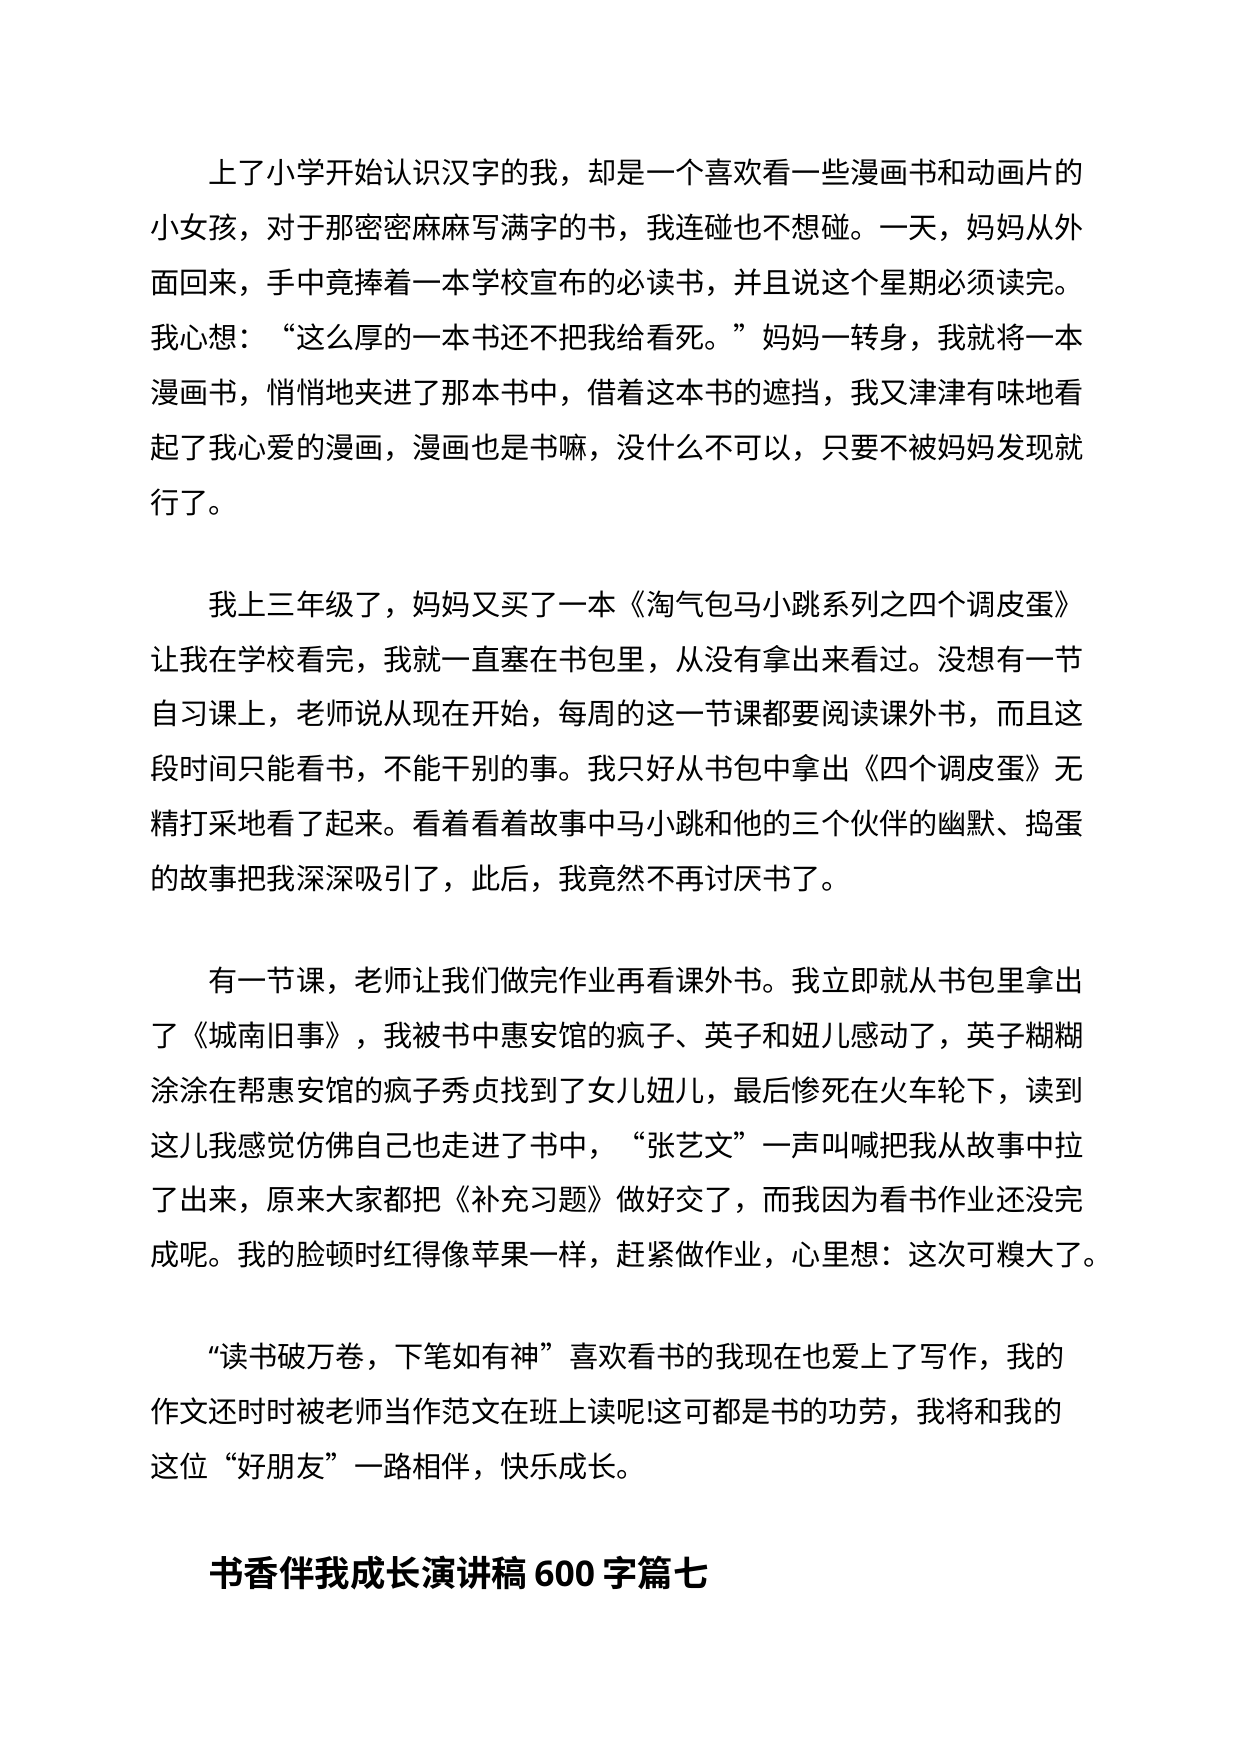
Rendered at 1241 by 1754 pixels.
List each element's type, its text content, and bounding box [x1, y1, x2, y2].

text 我上三年级了，妈妈又买了一本《淘气包马小跳系列之四个调皮蛋》让我在学校看完，我就一直塞在书包里，从没有拿出来看过。没想有一节自习课上，老师说从现在开始，每周的这一节课都要阅读课外书，而且这段时间只能看书，不能干别的事。我只好从书包中拿出《四个调皮蛋》无精打采地看了起来。看着看着故事中马小跳和他的三个伙伴的幽默、捣蛋的故事把我深深吸引了，此后，我竟然不再讨厌书了。 [150, 581, 1090, 898]
text 有一节课，老师让我们做完作业再看课外书。我立即就从书包里拿出了《城南旧事》，我被书中惠安馆的疯子、英子和妞儿感动了，英子糊糊涂涂在帮惠安馆的疯子秀贞找到了女儿妞儿，最后惨死在火车轮下，读到这儿我感觉仿佛自己也走进了书中，“张艺文”一声叫喊把我从故事中拉了出来，原来大家都把《补充习题》做好交了，而我因为看书作业还没完成呢。我的脸顿时红得像苹果一样，赶紧做作业，心里想：这次可糗大了。 [150, 957, 1090, 1274]
text 书香伴我成长演讲稿600字篇七 [150, 1545, 1090, 1597]
text “读书破万卷，下笔如有神”喜欢看书的我现在也爱上了写作，我的作文还时时被老师当作范文在班上读呢!这可都是书的功劳，我将和我的这位“好朋友”一路相伴，快乐成长。 [150, 1334, 1090, 1486]
text 上了小学开始认识汉字的我，却是一个喜欢看一些漫画书和动画片的小女孩，对于那密密麻麻写满字的书，我连碰也不想碰。一天，妈妈从外面回来，手中竟捧着一本学校宣布的必读书，并且说这个星期必须读完。我心想：“这么厚的一本书还不把我给看死。”妈妈一转身，我就将一本漫画书，悄悄地夹进了那本书中，借着这本书的遮挡，我又津津有味地看起了我心爱的漫画，漫画也是书嘛，没什么不可以，只要不被妈妈发现就行了。 [150, 150, 1090, 522]
